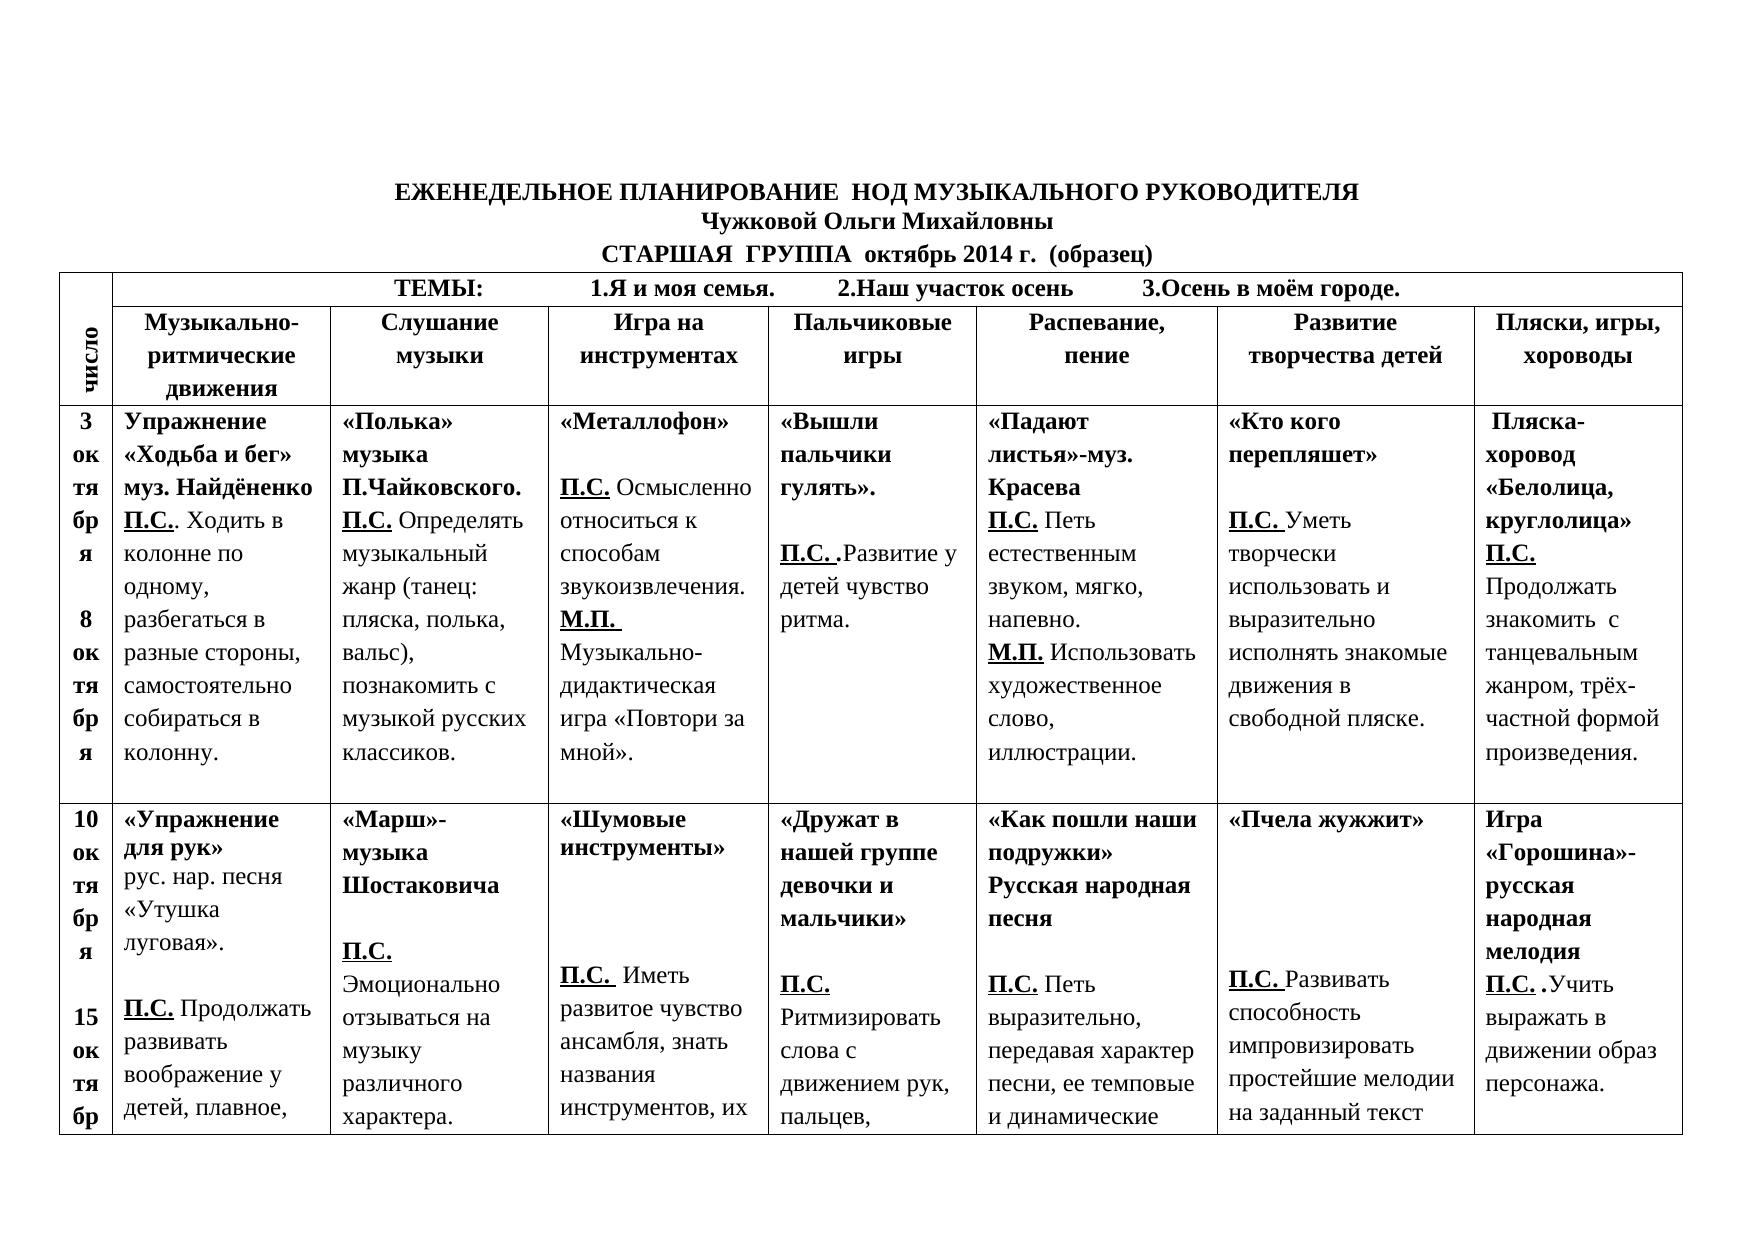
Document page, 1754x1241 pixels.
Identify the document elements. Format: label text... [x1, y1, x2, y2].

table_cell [1475, 804, 1682, 1134]
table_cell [113, 804, 330, 1134]
table_cell Пляски, игры, хороводы [1475, 307, 1682, 405]
title ЕЖЕНЕДЕЛЬНОЕ ПЛАНИРОВАНИЕ НОД МУЗЫКАЛЬНОГО РУКОВОДИТЕЛЯ [118, 177, 1636, 206]
table_header ТЕМЫ: 1.Я и моя семья. 2.Наш участок осень 3.Осень в моём городе. [113, 273, 1682, 306]
table_cell Пальчиковые игры [769, 307, 976, 405]
table_cell «Полька» музыка П.Чайковского. П.С. Определять музыкальный жанр (танец: пляска, полька, вальс), познакомить с музыкой русских классиков. [331, 406, 548, 803]
table_cell Пляска-хоровод «Белолица, круглолица» П.С. Продолжать знакомить с танцевальным жанром, трёх- частной формой произведения. [1475, 406, 1682, 803]
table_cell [769, 804, 976, 1134]
table_cell Развитие творчества детей [1218, 307, 1474, 405]
table_cell Музыкально- ритмические движения [113, 307, 330, 405]
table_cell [60, 804, 112, 1134]
table_cell Игра на инструментах [549, 307, 768, 405]
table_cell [331, 804, 548, 1134]
table_cell Упражнение «Ходьба и бег» муз. Найдёненко П.С.. Ходить в колонне по одному, разбегаться в разные стороны, самостоятельно собираться в колонну. [113, 406, 330, 803]
table_cell «Падают листья»-муз. Красева П.С. Петь естественным звуком, мягко, напевно. М.П. Использовать художественное слово, иллюстрации. [977, 406, 1217, 803]
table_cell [977, 804, 1217, 1134]
table_cell «Кто кого перепляшет» П.С. Уметь творчески использовать и выразительно исполнять знакомые движения в свободной пляске. [1218, 406, 1474, 803]
table_cell Слушание музыки [331, 307, 548, 405]
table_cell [549, 804, 768, 1134]
text СТАРШАЯ ГРУППА октябрь 2014 г. (образец) [118, 239, 1636, 268]
text Чужковой Ольги Михайловны [118, 206, 1636, 235]
table_header число [60, 273, 112, 405]
table_cell Распевание, пение [977, 307, 1217, 405]
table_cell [1218, 804, 1474, 1134]
table_cell 3 октября 8 октября [60, 406, 112, 803]
table_cell «Металлофон» П.С. Осмысленно относиться к способам звукоизвлечения. М.П. Музыкально-дидактическая игра «Повтори за мной». [549, 406, 768, 803]
table_cell «Вышли пальчики гулять». П.С. .Развитие у детей чувcтво ритма. [769, 406, 976, 803]
